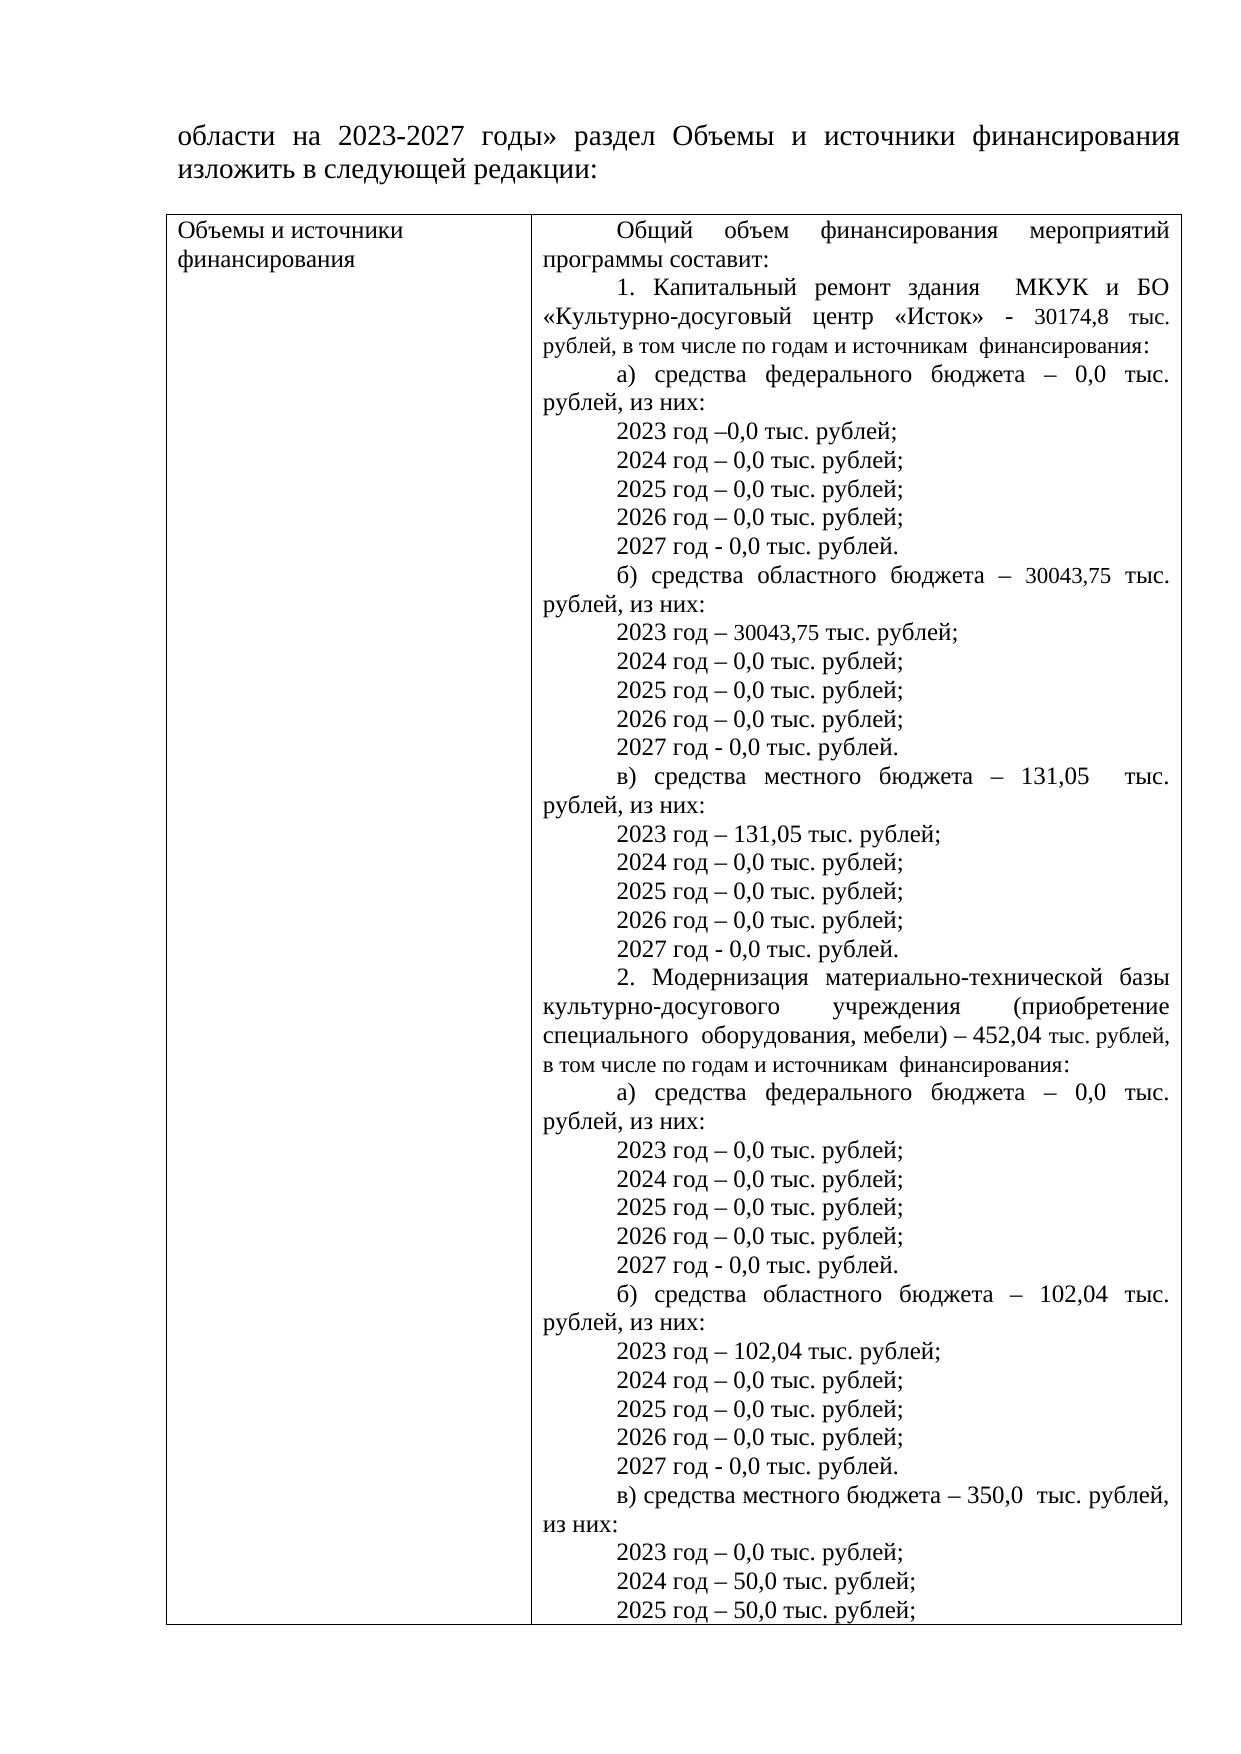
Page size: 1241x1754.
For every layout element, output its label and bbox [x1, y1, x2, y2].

text [177, 118, 1181, 185]
table_header [532, 215, 1181, 1624]
table_header [167, 215, 531, 1624]
